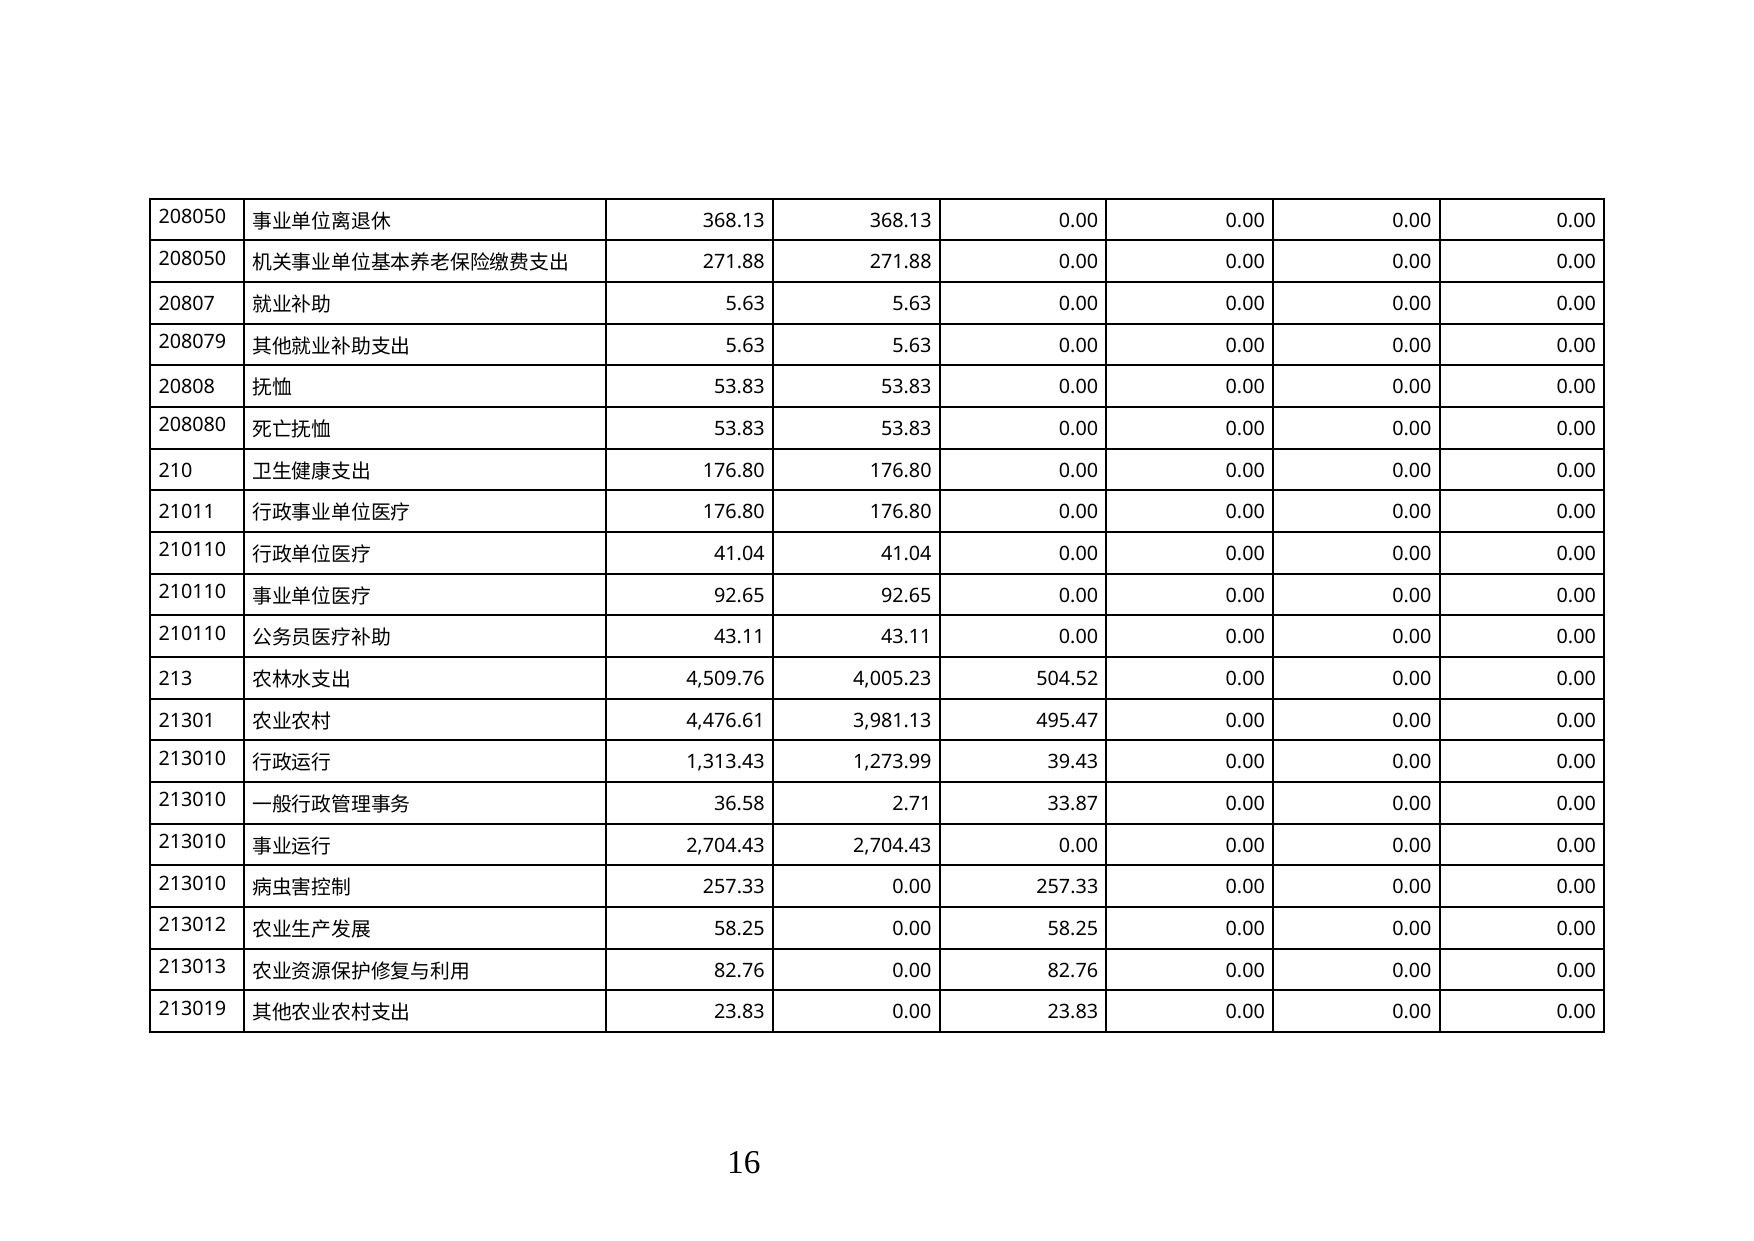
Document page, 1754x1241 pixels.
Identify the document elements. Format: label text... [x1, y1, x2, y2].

table_cell 行政事业单位医疗 [245, 491, 605, 531]
table_cell 368.13 [607, 200, 772, 239]
table_cell 0.00 [1441, 658, 1603, 698]
table_cell 0.00 [1107, 575, 1272, 614]
table_cell 农业资源保护修复与利用 [245, 950, 605, 989]
table_cell 0.00 [1274, 533, 1439, 573]
table_cell 4,476.61 [607, 700, 772, 739]
table_cell 21011 [151, 491, 243, 531]
table_cell 0.00 [1274, 991, 1439, 1031]
table_cell 0.00 [941, 616, 1105, 656]
table_cell 0.00 [1274, 366, 1439, 406]
table_cell 176.80 [607, 450, 772, 489]
table_cell 0.00 [1107, 325, 1272, 364]
table_cell 20807 [151, 283, 243, 323]
table_cell 0.00 [1441, 200, 1603, 239]
table_cell 0.00 [941, 533, 1105, 573]
table_cell 2101103 [151, 616, 243, 656]
table_cell 368.13 [774, 200, 939, 239]
table_cell 0.00 [1274, 700, 1439, 739]
table_cell 0.00 [1107, 991, 1272, 1031]
table_cell 0.00 [774, 950, 939, 989]
table_cell 4,005.23 [774, 658, 939, 698]
table_cell 58.25 [607, 908, 772, 948]
table_cell 0.00 [1274, 575, 1439, 614]
table_cell 257.33 [607, 866, 772, 906]
table_cell 0.00 [1274, 950, 1439, 989]
table_cell 机关事业单位基本养老保险缴费支出 [245, 241, 605, 281]
table_cell 2.71 [774, 783, 939, 823]
table_cell 0.00 [1107, 450, 1272, 489]
table_cell 0.00 [1274, 408, 1439, 448]
table_cell 0.00 [1107, 783, 1272, 823]
table_cell 0.00 [1441, 575, 1603, 614]
table_cell 0.00 [1441, 616, 1603, 656]
table_cell 0.00 [1441, 908, 1603, 948]
table_cell 5.63 [774, 325, 939, 364]
table_cell 0.00 [1441, 325, 1603, 364]
table_cell 2130108 [151, 866, 243, 906]
table_cell 0.00 [941, 325, 1105, 364]
table_cell 0.00 [941, 366, 1105, 406]
table_cell 0.00 [941, 241, 1105, 281]
table_cell 0.00 [1441, 991, 1603, 1031]
table_cell 0.00 [1107, 825, 1272, 864]
table_cell 病虫害控制 [245, 866, 605, 906]
table_cell 5.63 [607, 283, 772, 323]
table_cell 2080502 [151, 200, 243, 239]
table_cell 0.00 [941, 491, 1105, 531]
table_cell 495.47 [941, 700, 1105, 739]
table_cell 5.63 [607, 325, 772, 364]
table_cell 43.11 [607, 616, 772, 656]
table_cell 53.83 [774, 366, 939, 406]
table_cell 2080505 [151, 241, 243, 281]
table_cell 33.87 [941, 783, 1105, 823]
table_cell 92.65 [774, 575, 939, 614]
table_cell 5.63 [774, 283, 939, 323]
table_cell 2101102 [151, 575, 243, 614]
table_cell 0.00 [941, 575, 1105, 614]
table_cell 0.00 [941, 408, 1105, 448]
table_cell 0.00 [1441, 950, 1603, 989]
table_cell 0.00 [1441, 450, 1603, 489]
table_cell 事业单位医疗 [245, 575, 605, 614]
table_cell 0.00 [1107, 908, 1272, 948]
table_cell 0.00 [1274, 825, 1439, 864]
table_cell 257.33 [941, 866, 1105, 906]
table_cell 0.00 [1441, 283, 1603, 323]
table_cell 43.11 [774, 616, 939, 656]
table_cell 0.00 [1107, 533, 1272, 573]
table_cell 0.00 [1274, 908, 1439, 948]
table_cell 0.00 [1274, 450, 1439, 489]
table_cell 0.00 [1107, 700, 1272, 739]
table_cell 23.83 [941, 991, 1105, 1031]
table_cell 2080799 [151, 325, 243, 364]
table_cell 23.83 [607, 991, 772, 1031]
table_cell 0.00 [1107, 616, 1272, 656]
table_cell 0.00 [1441, 408, 1603, 448]
table_cell 0.00 [941, 283, 1105, 323]
table_cell 0.00 [1274, 241, 1439, 281]
table_cell 0.00 [1441, 366, 1603, 406]
table_cell 0.00 [774, 908, 939, 948]
table_cell 0.00 [1107, 408, 1272, 448]
table_cell 事业运行 [245, 825, 605, 864]
table_cell 20808 [151, 366, 243, 406]
table_cell 2080801 [151, 408, 243, 448]
table_cell 农业农村 [245, 700, 605, 739]
table_cell 0.00 [1107, 491, 1272, 531]
table_cell 0.00 [774, 866, 939, 906]
table_cell 2101101 [151, 533, 243, 573]
table_cell 0.00 [1107, 741, 1272, 781]
table_cell 0.00 [1441, 700, 1603, 739]
table_cell 213 [151, 658, 243, 698]
table_cell 176.80 [774, 450, 939, 489]
table_cell 0.00 [1107, 241, 1272, 281]
table_cell 2130135 [151, 950, 243, 989]
table_cell 36.58 [607, 783, 772, 823]
table_cell 176.80 [607, 491, 772, 531]
table_cell 0.00 [1441, 783, 1603, 823]
table_cell 0.00 [1441, 241, 1603, 281]
table_cell 事业单位离退休 [245, 200, 605, 239]
table_cell 4,509.76 [607, 658, 772, 698]
table_cell 0.00 [1441, 533, 1603, 573]
table_cell 其他就业补助支出 [245, 325, 605, 364]
table_cell 农林水支出 [245, 658, 605, 698]
table_cell 1,273.99 [774, 741, 939, 781]
table_cell 53.83 [607, 366, 772, 406]
table_cell 0.00 [1107, 366, 1272, 406]
table_cell 210 [151, 450, 243, 489]
table_cell 82.76 [941, 950, 1105, 989]
table_cell 176.80 [774, 491, 939, 531]
table_cell 0.00 [1107, 866, 1272, 906]
table_cell 一般行政管理事务 [245, 783, 605, 823]
table_cell 2130101 [151, 741, 243, 781]
table_cell 0.00 [1274, 200, 1439, 239]
table_cell 卫生健康支出 [245, 450, 605, 489]
table_cell 0.00 [1274, 616, 1439, 656]
table_cell 0.00 [1274, 325, 1439, 364]
table_cell 0.00 [941, 200, 1105, 239]
table_cell 公务员医疗补助 [245, 616, 605, 656]
table_cell 2130102 [151, 783, 243, 823]
table_cell 53.83 [774, 408, 939, 448]
table_cell 死亡抚恤 [245, 408, 605, 448]
table_cell 0.00 [1274, 658, 1439, 698]
table_cell 2130104 [151, 825, 243, 864]
table_cell 0.00 [1274, 866, 1439, 906]
table_cell 0.00 [1107, 200, 1272, 239]
table_cell 行政运行 [245, 741, 605, 781]
table_cell 0.00 [1107, 658, 1272, 698]
table_cell 0.00 [1274, 783, 1439, 823]
table_cell 504.52 [941, 658, 1105, 698]
table_cell 2,704.43 [774, 825, 939, 864]
table_cell 21301 [151, 700, 243, 739]
table_cell 0.00 [1441, 825, 1603, 864]
table_cell 就业补助 [245, 283, 605, 323]
table_cell 0.00 [1274, 741, 1439, 781]
table_cell 0.00 [1107, 950, 1272, 989]
table_cell 2130199 [151, 991, 243, 1031]
table_cell 41.04 [607, 533, 772, 573]
table_cell 0.00 [941, 450, 1105, 489]
table_cell 92.65 [607, 575, 772, 614]
table_cell 行政单位医疗 [245, 533, 605, 573]
table_cell 271.88 [607, 241, 772, 281]
table_cell 农业生产发展 [245, 908, 605, 948]
table_cell 0.00 [1441, 491, 1603, 531]
table_cell 0.00 [1274, 283, 1439, 323]
table_cell 抚恤 [245, 366, 605, 406]
table_cell 1,313.43 [607, 741, 772, 781]
table_cell 0.00 [1274, 491, 1439, 531]
table_cell 2,704.43 [607, 825, 772, 864]
table_cell 271.88 [774, 241, 939, 281]
table_cell 3,981.13 [774, 700, 939, 739]
table_cell 82.76 [607, 950, 772, 989]
table_cell 39.43 [941, 741, 1105, 781]
table_cell 0.00 [941, 825, 1105, 864]
table_cell 2130122 [151, 908, 243, 948]
table_cell 53.83 [607, 408, 772, 448]
table_cell 0.00 [774, 991, 939, 1031]
table_cell 其他农业农村支出 [245, 991, 605, 1031]
table_cell 41.04 [774, 533, 939, 573]
table_cell 0.00 [1441, 866, 1603, 906]
table_cell 0.00 [1107, 283, 1272, 323]
table_cell 58.25 [941, 908, 1105, 948]
table_cell 0.00 [1441, 741, 1603, 781]
